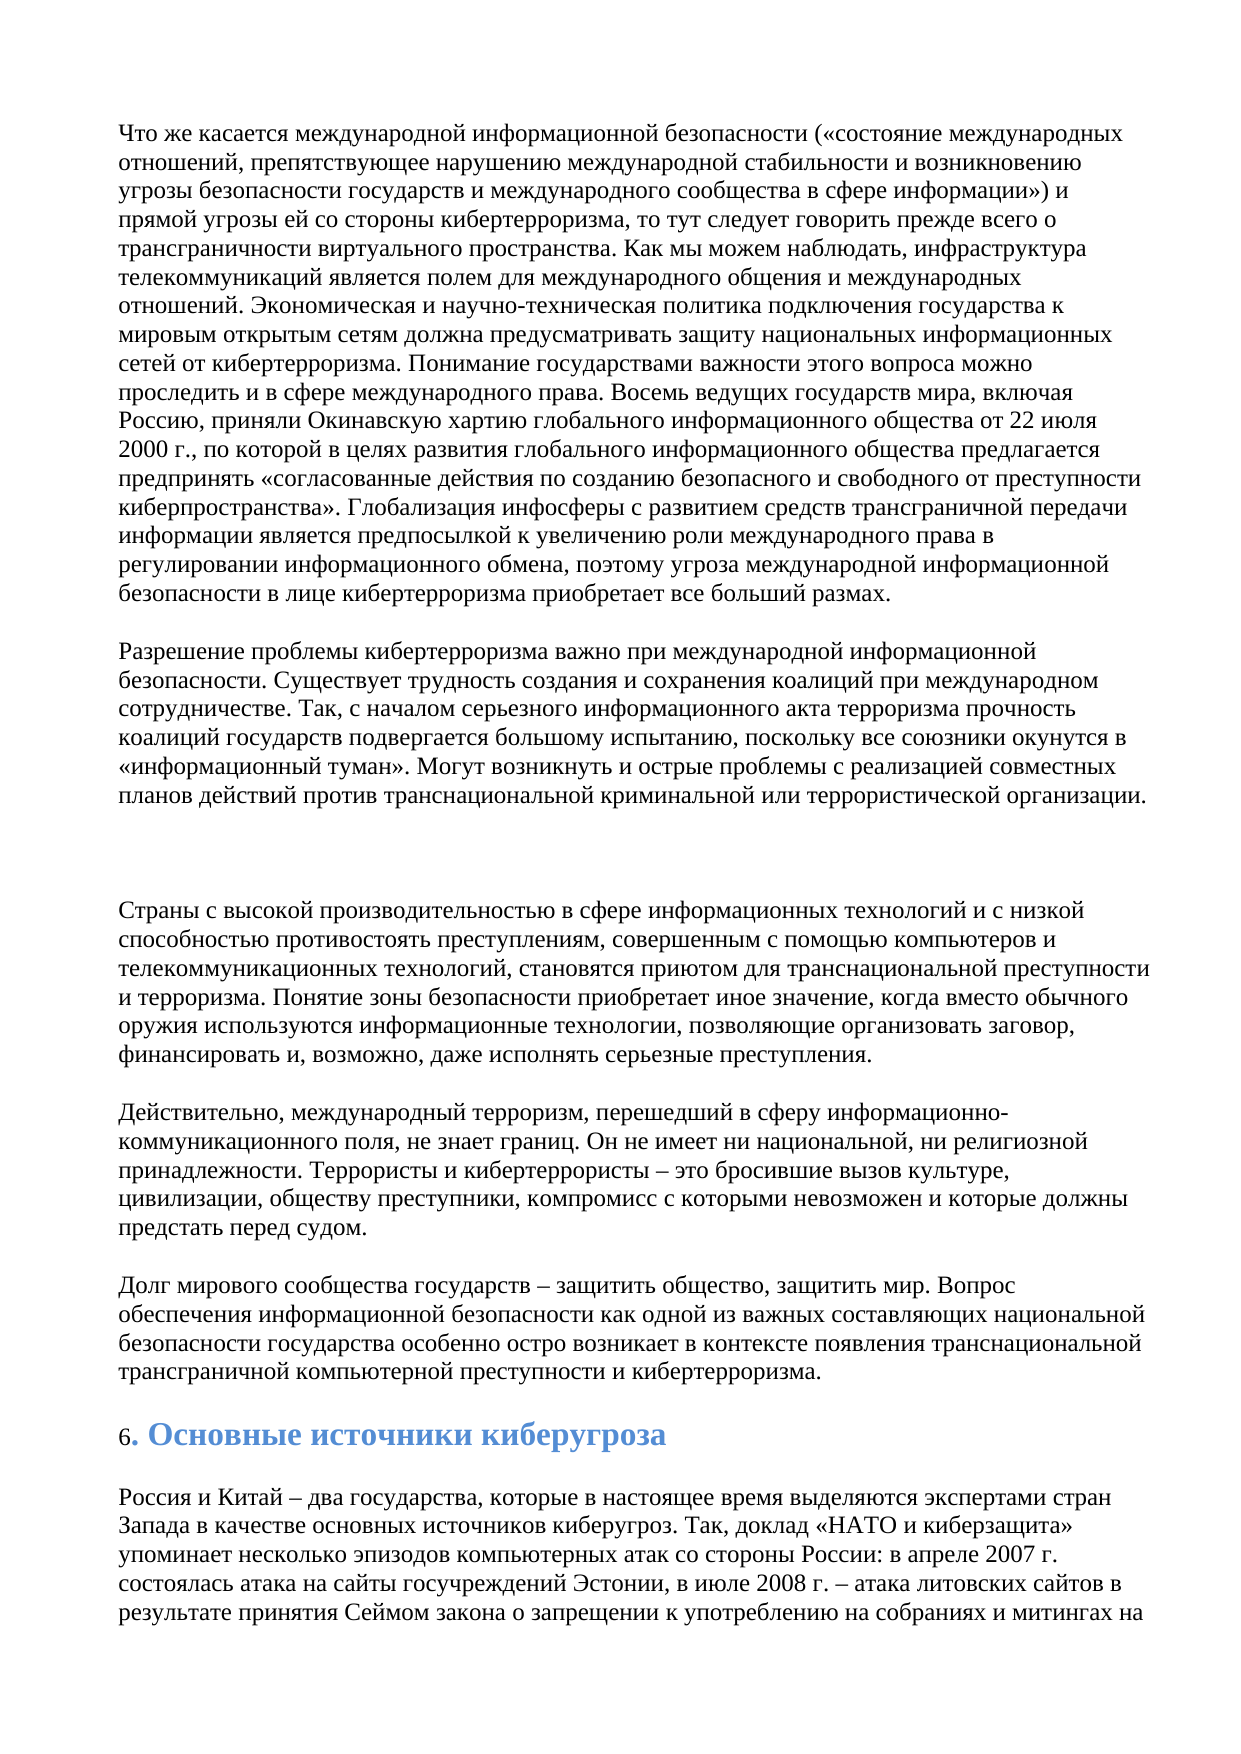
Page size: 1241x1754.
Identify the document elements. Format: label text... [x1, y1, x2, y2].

text Что же касается международной информационной безопасности («состояние международных отношений, препятствующее нарушению международной стабильности и возникновению угрозы безопасности государств и международного сообщества в сфере информации») и прямой угрозы ей со стороны кибертерроризма, то тут следует говорить прежде всего о трансграничности виртуального пространства. Как мы можем наблюдать, инфраструктура телекоммуникаций является полем для международного общения и международных отношений. Экономическая и научно-техническая политика подключения государства к мировым открытым сетям должна предусматривать защиту национальных информационных сетей от кибертерроризма. Понимание государствами важности этого вопроса можно проследить и в сфере международного права. Восемь ведущих государств мира, включая Россию, приняли Окинавскую хартию глобального информационного общества от 22 июля 2000 г., по которой в целях развития глобального информационного общества предлагается предпринять «согласованные действия по созданию безопасного и свободного от преступности киберпространства». Глобализация инфосферы с развитием средств трансграничной передачи информации является предпосылкой к увеличению роли международного права в регулировании информационного обмена, поэтому угроза международной информационной безопасности в лице кибертерроризма приобретает все больший размах. [118, 118, 1152, 607]
text Разрешение проблемы кибертерроризма важно при международной информационной безопасности. Существует трудность создания и сохранения коалиций при международном сотрудничестве. Так, с началом серьезного информационного акта терроризма прочность коалиций государств подвергается большому испытанию, поскольку все союзники окунутся в «информационный туман». Могут возникнуть и острые проблемы с реализацией совместных планов действий против транснациональной криминальной или террористической организации. [118, 636, 1152, 808]
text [118, 1482, 1152, 1626]
text Долг мирового сообщества государств – защитить общество, защитить мир. Вопрос обеспечения информационной безопасности как одной из важных составляющих национальной безопасности государства особенно остро возникает в контексте появления транснациональной трансграничной компьютерной преступности и кибертерроризма. [118, 1270, 1152, 1385]
text 6. Основные источники киберугроза [118, 1414, 1152, 1453]
text Страны с высокой производительностью в сфере информационных технологий и с низкой способностью противостоять преступлениям, совершенным с помощью компьютеров и телекоммуникационных технологий, становятся приютом для транснациональной преступности и терроризма. Понятие зоны безопасности приобретает иное значение, когда вместо обычного оружия используются информационные технологии, позволяющие организовать заговор, финансировать и, возможно, даже исполнять серьезные преступления. [118, 896, 1152, 1068]
text Действительно, международный терроризм, перешедший в сферу информационно-коммуникационного поля, не знает границ. Он не имеет ни национальной, ни религиозной принадлежности. Террористы и кибертеррористы – это бросившие вызов культуре, цивилизации, обществу преступники, компромисс с которыми невозможен и которые должны предстать перед судом. [118, 1097, 1152, 1241]
